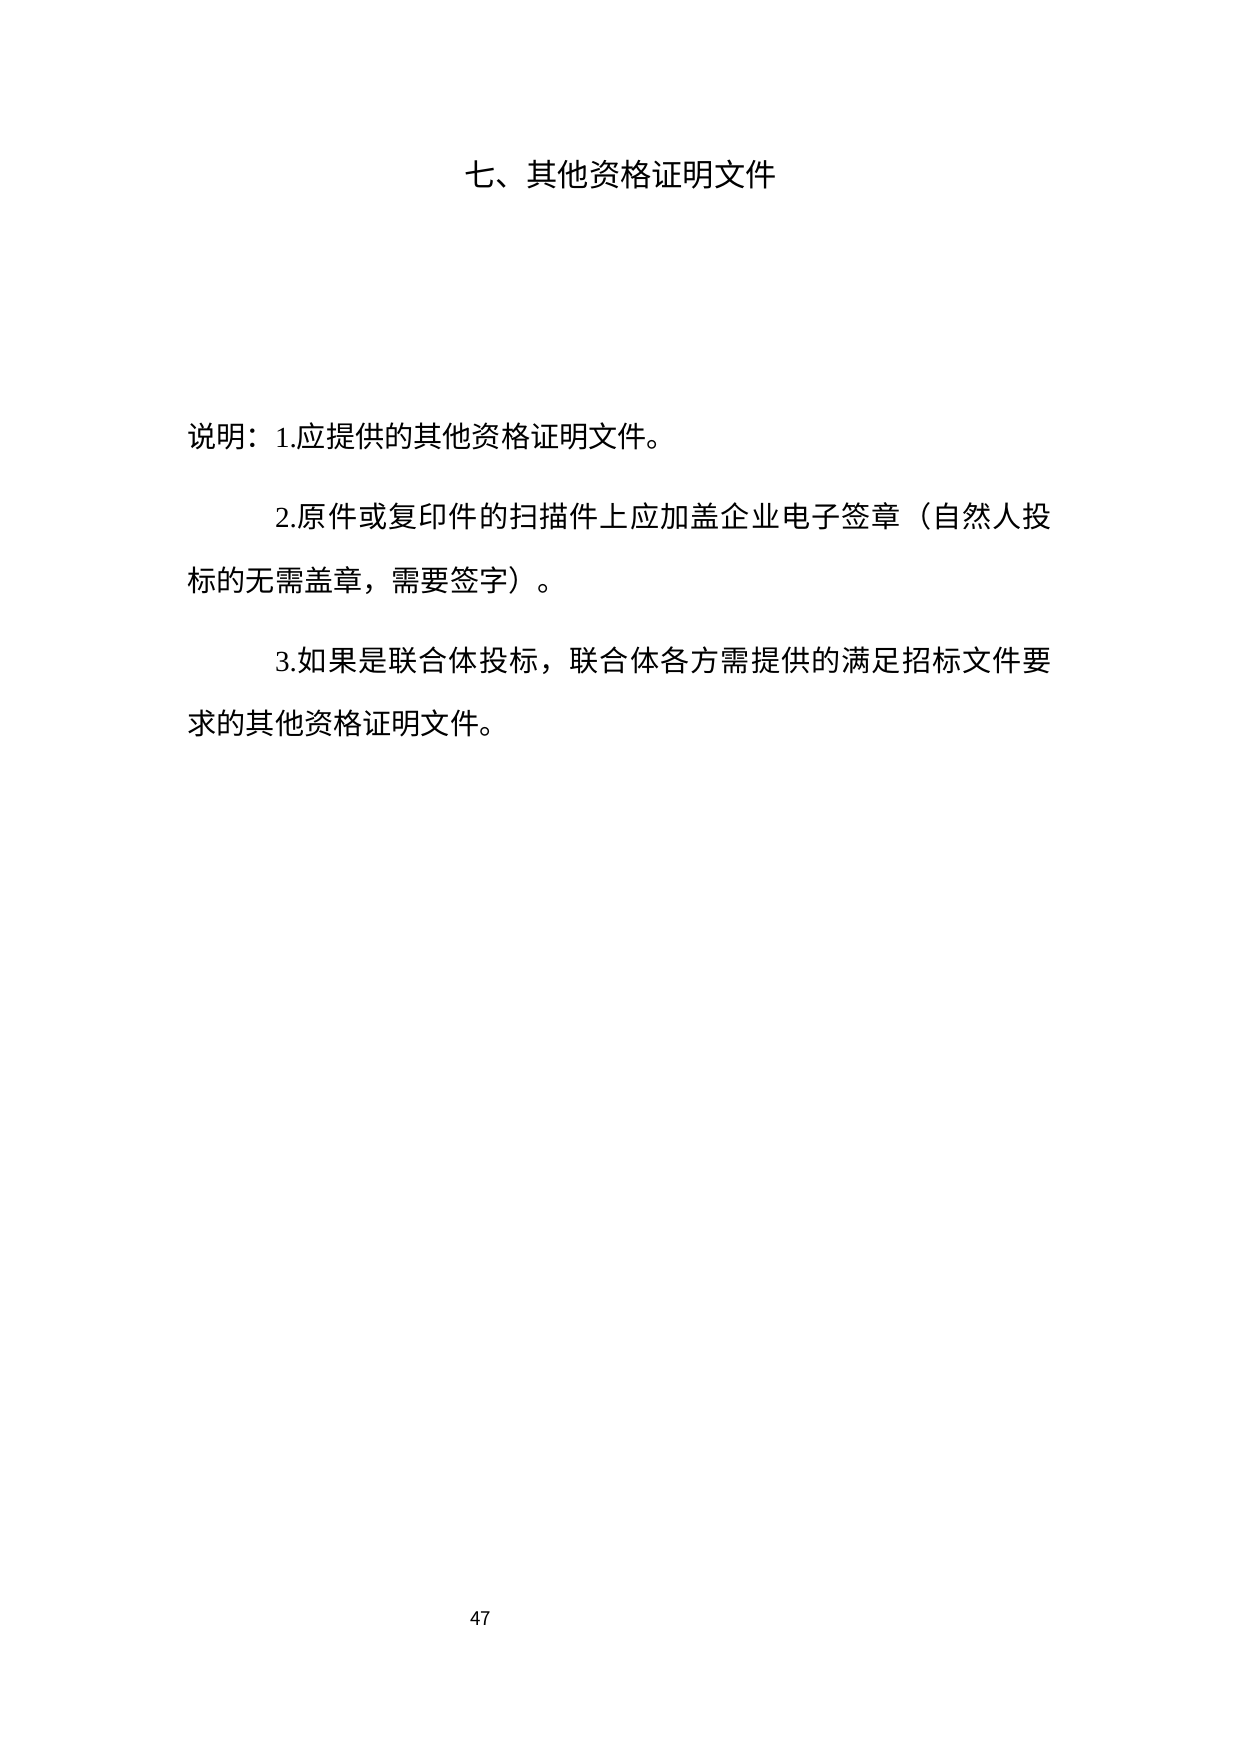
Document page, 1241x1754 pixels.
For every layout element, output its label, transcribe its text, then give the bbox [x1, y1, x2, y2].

text 3.如果是联合体投标，联合体各方需提供的满足招标文件要求的其他资格证明文件。 [187, 637, 1053, 743]
text 2.原件或复印件的扫描件上应加盖企业电子签章（自然人投标的无需盖章，需要签字）。 [187, 494, 1053, 600]
text 说明：1.应提供的其他资格证明文件。 [187, 414, 1053, 456]
text 七、其他资格证明文件 [187, 150, 1053, 195]
